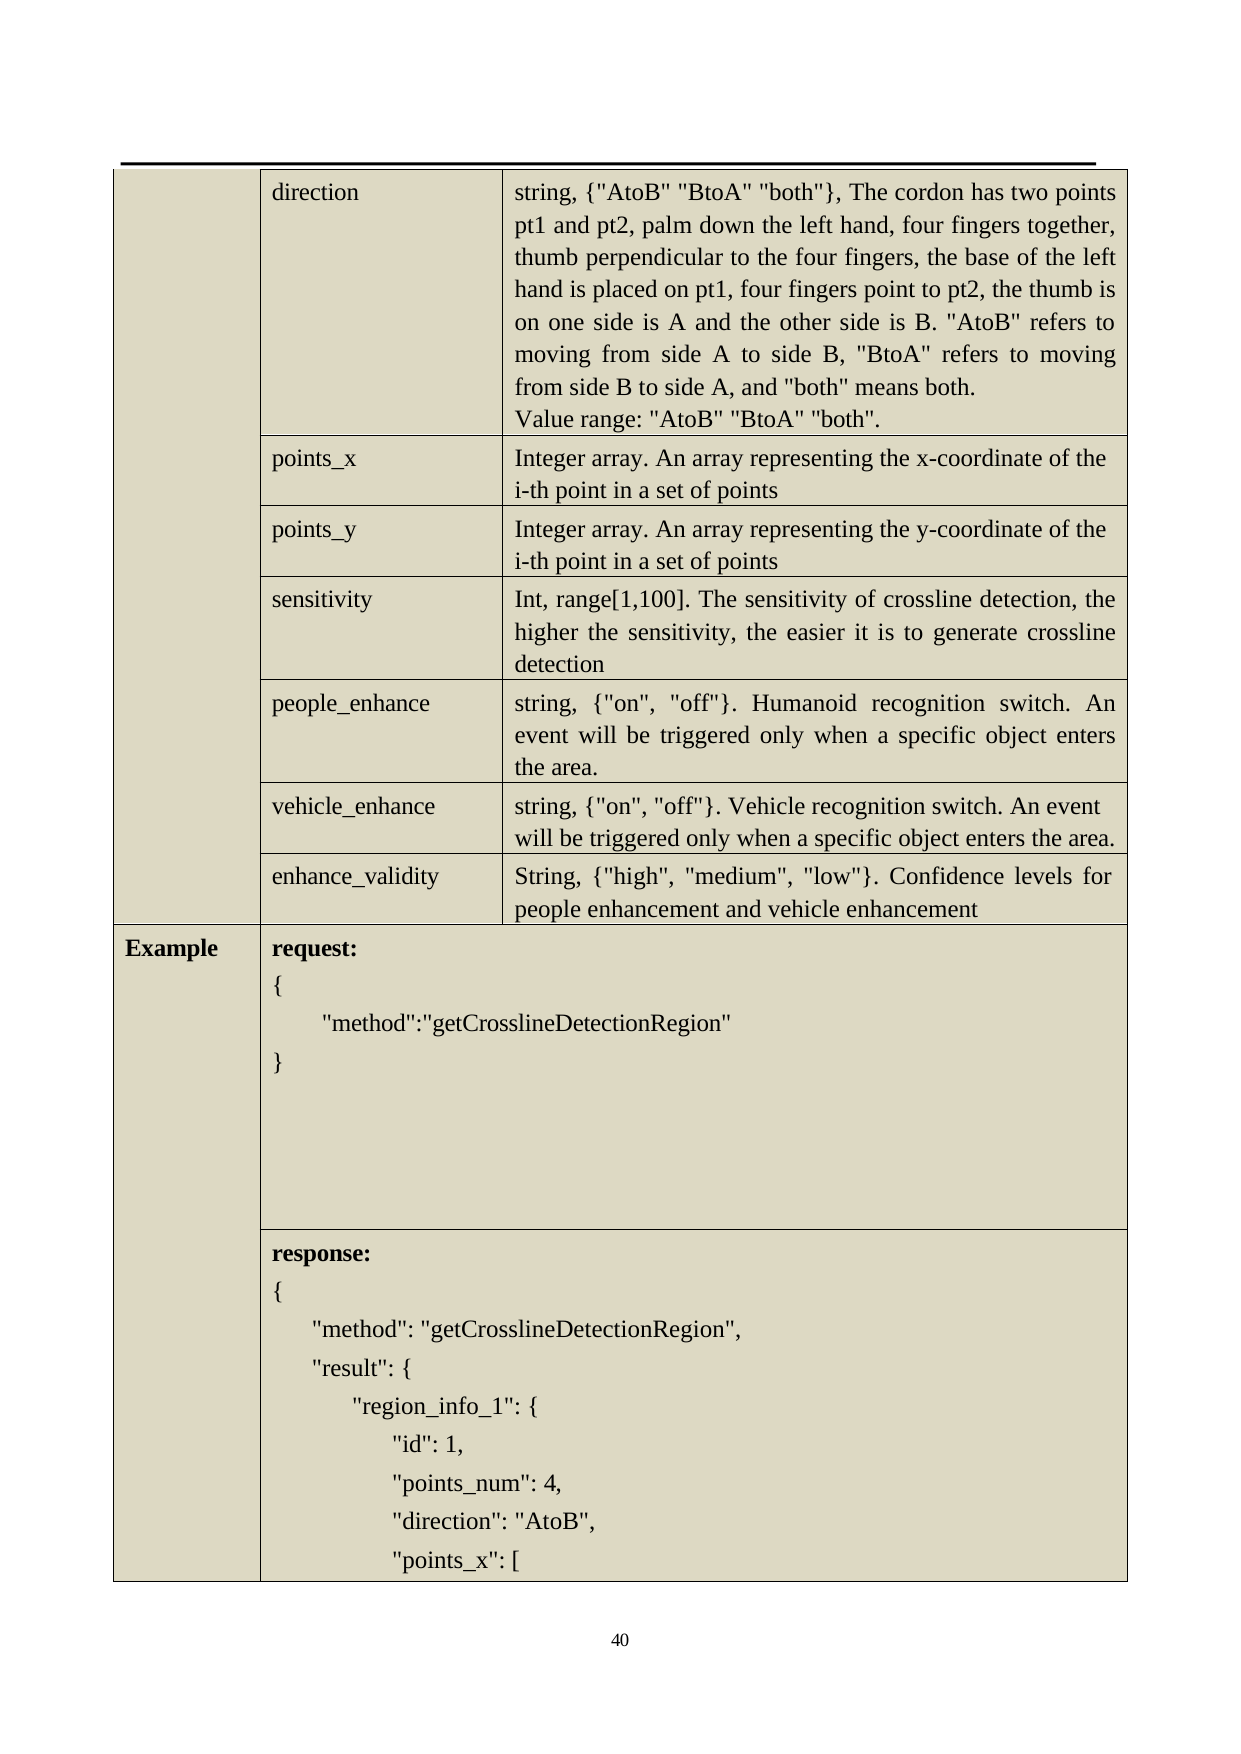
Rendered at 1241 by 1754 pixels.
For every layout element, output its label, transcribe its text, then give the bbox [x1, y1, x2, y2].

table_cell enhance_validity [261, 854, 502, 923]
table_header direction [261, 170, 502, 434]
table_header [114, 169, 260, 923]
table_cell string, {"on", "off"}. Vehicle recognition switch. An event will be triggered only when a specific object enters the area. [503, 783, 1127, 853]
table_cell response: { "method": "getCrosslineDetectionRegion", "result": { "region_info_1": { "id": 1, "points_num": 4, "direction": "AtoB", "points_x": [ [261, 1230, 1127, 1581]
table_cell string, {"on", "off"}. Humanoid recognition switch. An event will be triggered only when a specific object enters the area. [503, 680, 1127, 782]
table_cell Integer array. An array representing the y-coordinate of the i-th point in a set of points [503, 506, 1127, 576]
table_cell people_enhance [261, 680, 502, 782]
table_cell sensitivity [261, 577, 502, 679]
table_header string, {"AtoB" "BtoA" "both"}, The cordon has two points pt1 and pt2, palm down the left hand, four fingers together, thumb perpendicular to the four fingers, the base of the left hand is placed on pt1, four fingers point to pt2, the thumb is on one side is A and the other side is B. "AtoB" refers to moving from side A to side B, "BtoA" refers to moving from side B to side A, and "both" means both. Value range: "AtoB" "BtoA" "both". [503, 170, 1127, 434]
table_cell Int, range[1,100]. The sensitivity of crossline detection, the higher the sensitivity, the easier it is to generate crossline detection [503, 577, 1127, 679]
table_cell String, {"high", "medium", "low"}. Confidence levels for people enhancement and vehicle enhancement [503, 854, 1127, 923]
table_cell points_y [261, 506, 502, 576]
table_cell request: { "method":"getCrosslineDetectionRegion" } [261, 925, 1127, 1229]
table_cell vehicle_enhance [261, 783, 502, 853]
table_cell points_x [261, 436, 502, 505]
table_cell Integer array. An array representing the x-coordinate of the i-th point in a set of points [503, 436, 1127, 505]
table_cell Example [114, 925, 260, 1581]
